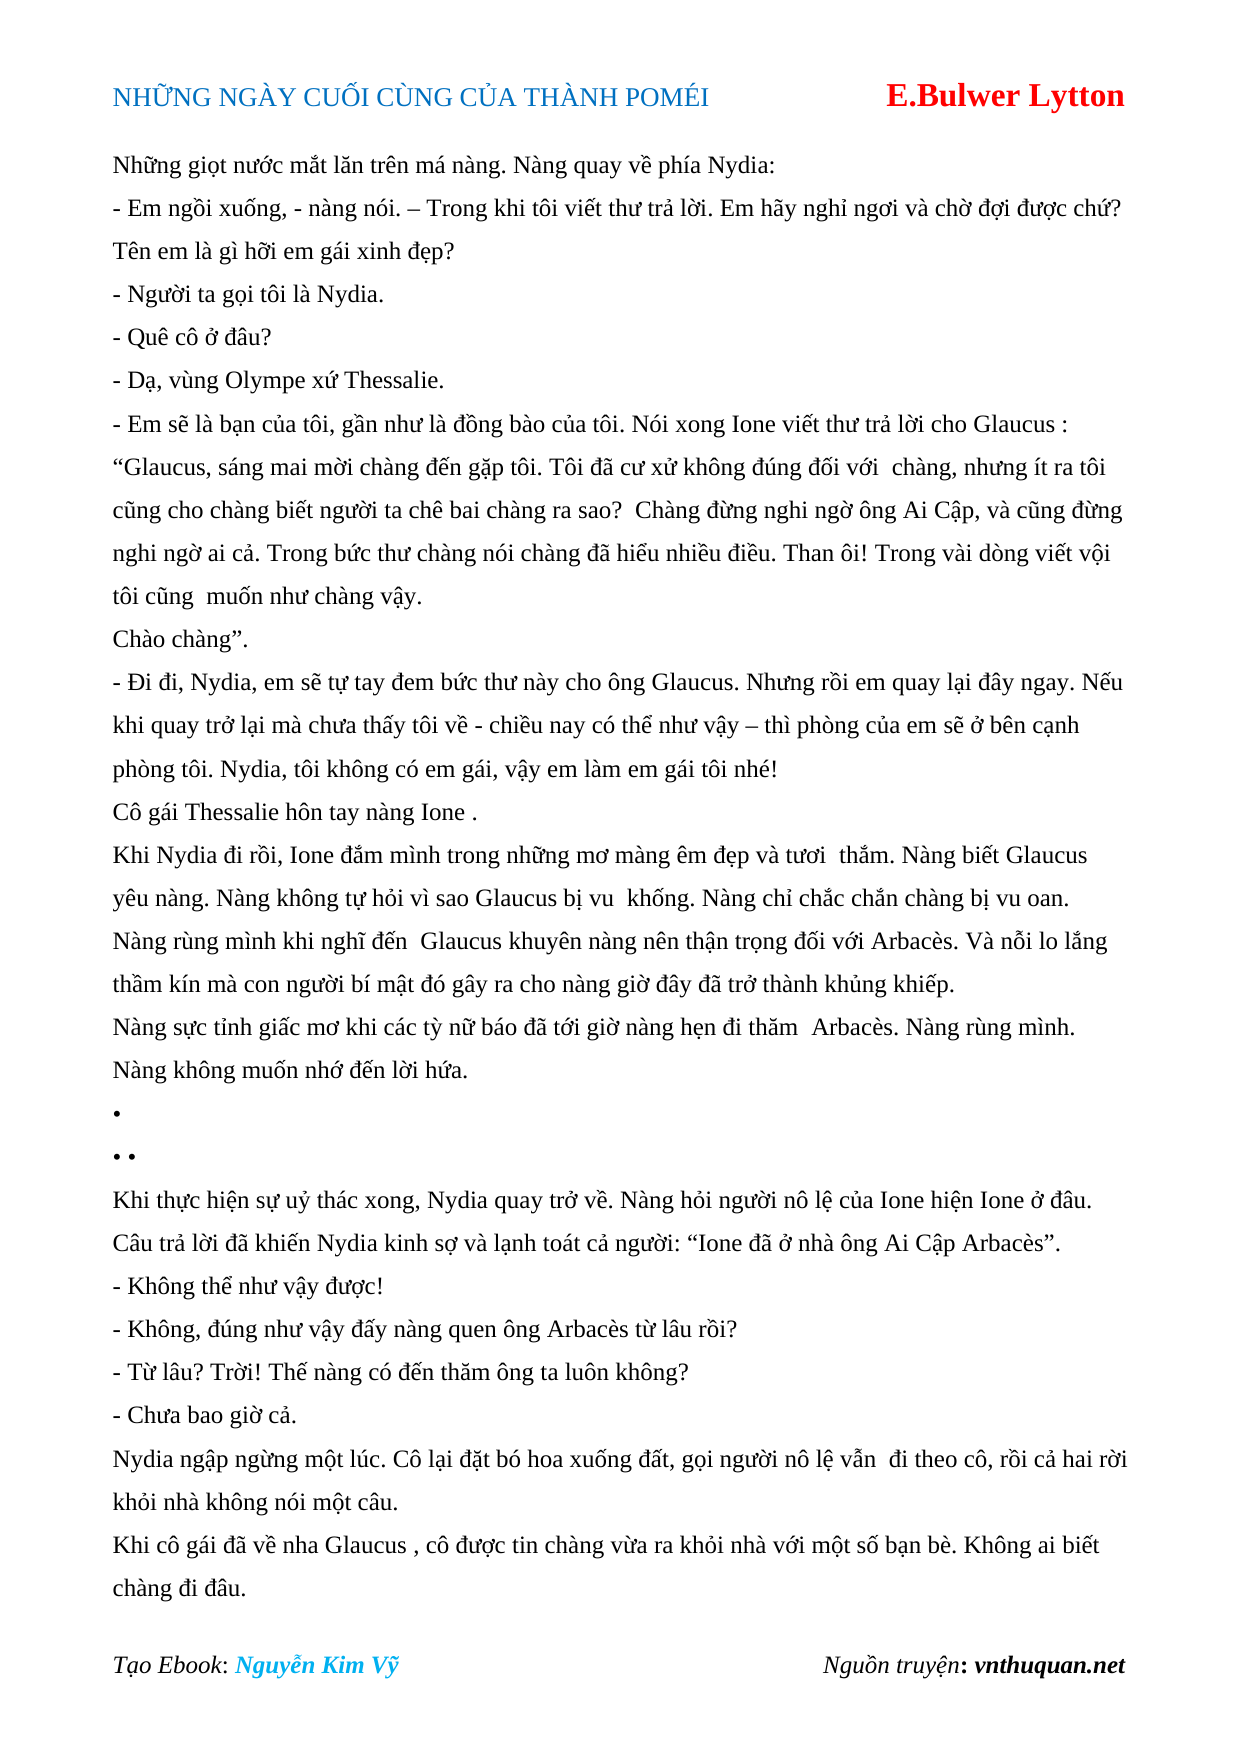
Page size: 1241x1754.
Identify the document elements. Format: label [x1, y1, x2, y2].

text [112, 150, 1128, 1602]
